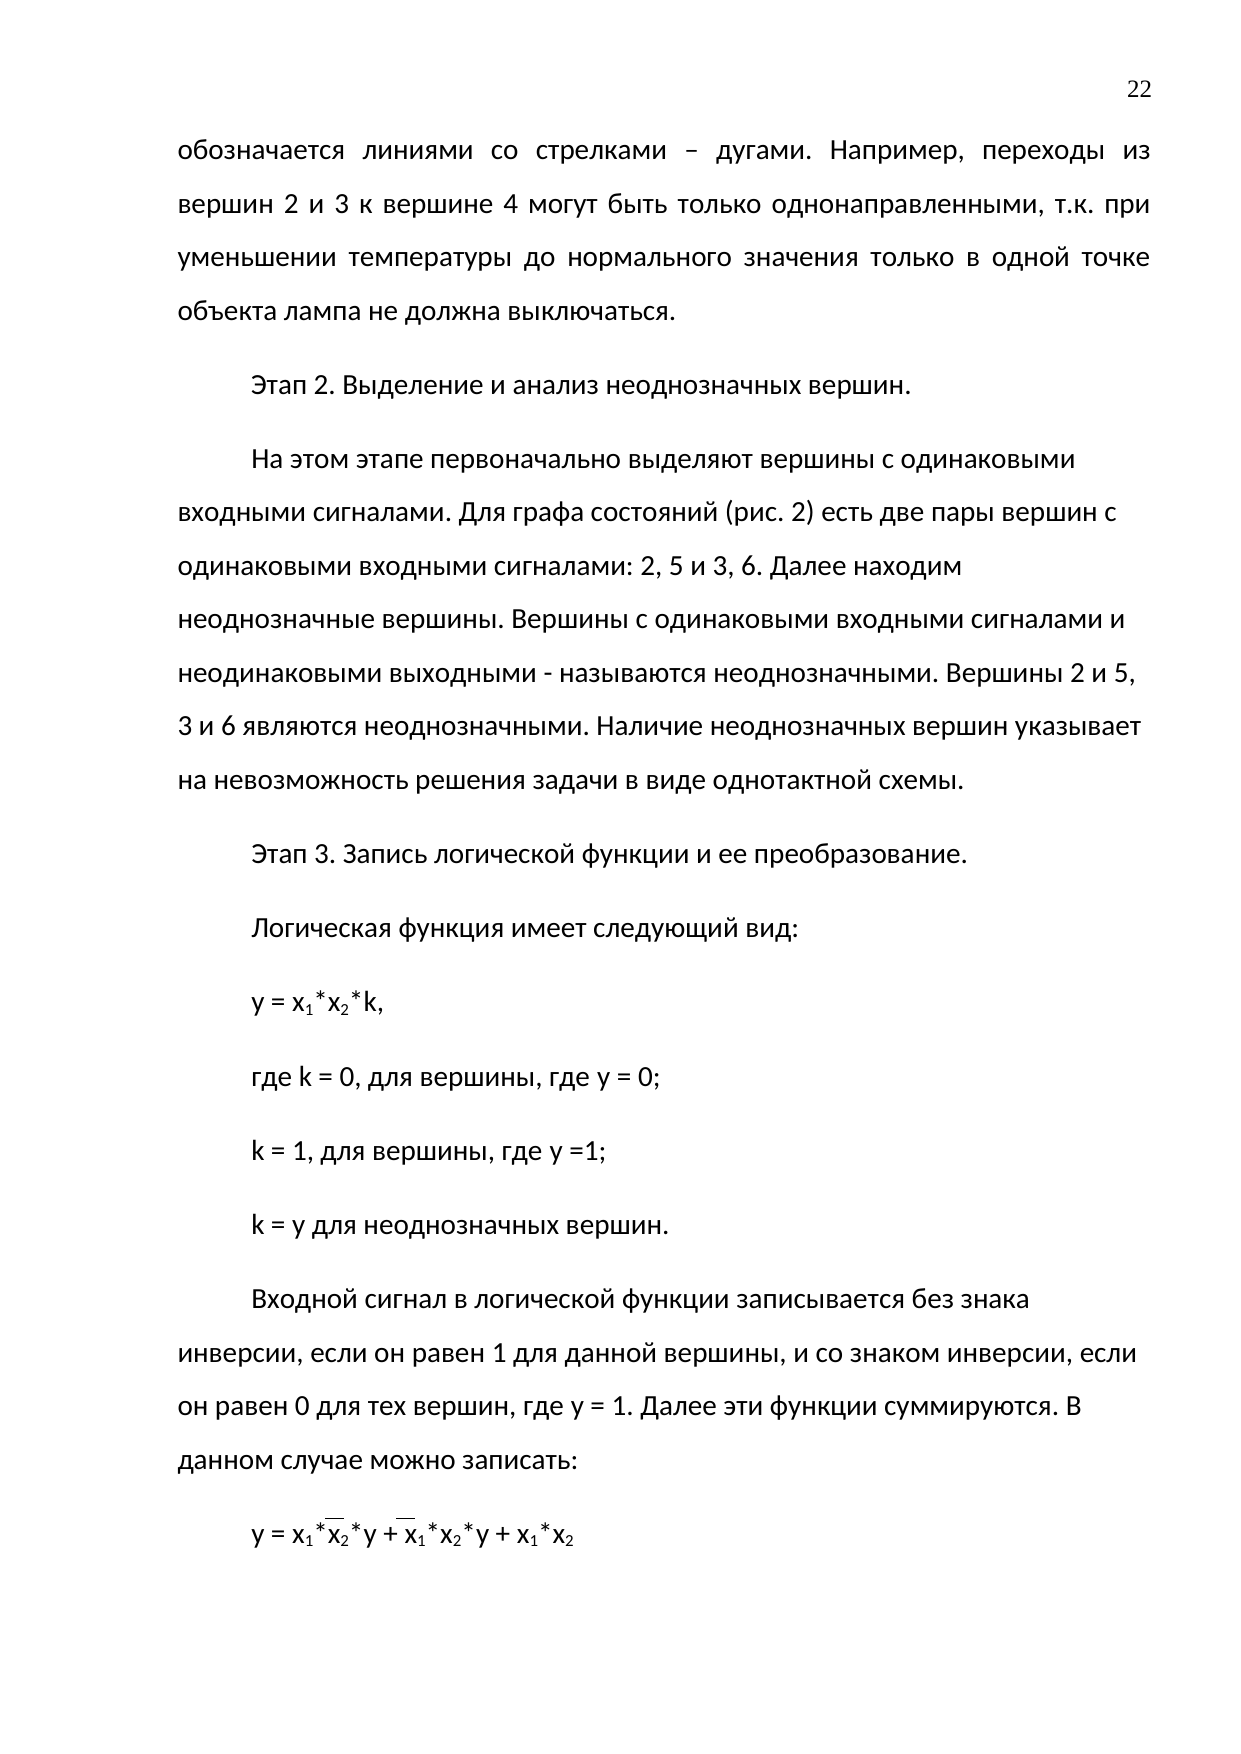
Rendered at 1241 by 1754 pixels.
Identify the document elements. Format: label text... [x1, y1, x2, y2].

text На этом этапе первоначально выделяют вершины с одинаковыми входными сигналами. Для графа состояний (рис. 2) есть две пары вершин с одинаковыми входными сигналами: 2, 5 и 3, 6. Далее находим неоднозначные вершины. Вершины с одинаковыми входными сигналами и неодинаковыми выходными - называются неоднозначными. Вершины 2 и 5, 3 и 6 являются неоднозначными. Наличие неоднозначных вершин указывает на невозможность решения задачи в виде однотактной схемы. [177, 440, 1152, 796]
text Этап 2. Выделение и анализ неоднозначных вершин. [177, 366, 1152, 401]
text Этап 3. Запись логической функции и ее преобразование. [177, 835, 1152, 871]
text Входной сигнал в логической функции записывается без знака инверсии, если он равен 1 для данной вершины, и со знаком инверсии, если он равен 0 для тех вершин, где y = 1. Далее эти функции суммируются. В данном случае можно записать: [177, 1281, 1152, 1477]
text y = x1*x2*k, [177, 983, 1152, 1019]
text где k = 0, для вершины, где y = 0; [177, 1058, 1152, 1093]
text k = 1, для вершины, где y =1; [177, 1132, 1152, 1168]
text y = x1*x2*y + x1*x2*y + x1*x2 [177, 1515, 1152, 1551]
text обозначается линиями со стрелками – дугами. Например, переходы из вершин 2 и 3 к вершине 4 могут быть только однонаправленными, т.к. при уменьшении температуры до нормального значения только в одной точке объекта лампа не должна выключаться. [177, 131, 1152, 327]
text k = y для неоднозначных вершин. [177, 1206, 1152, 1242]
text Логическая функция имеет следующий вид: [177, 909, 1152, 945]
